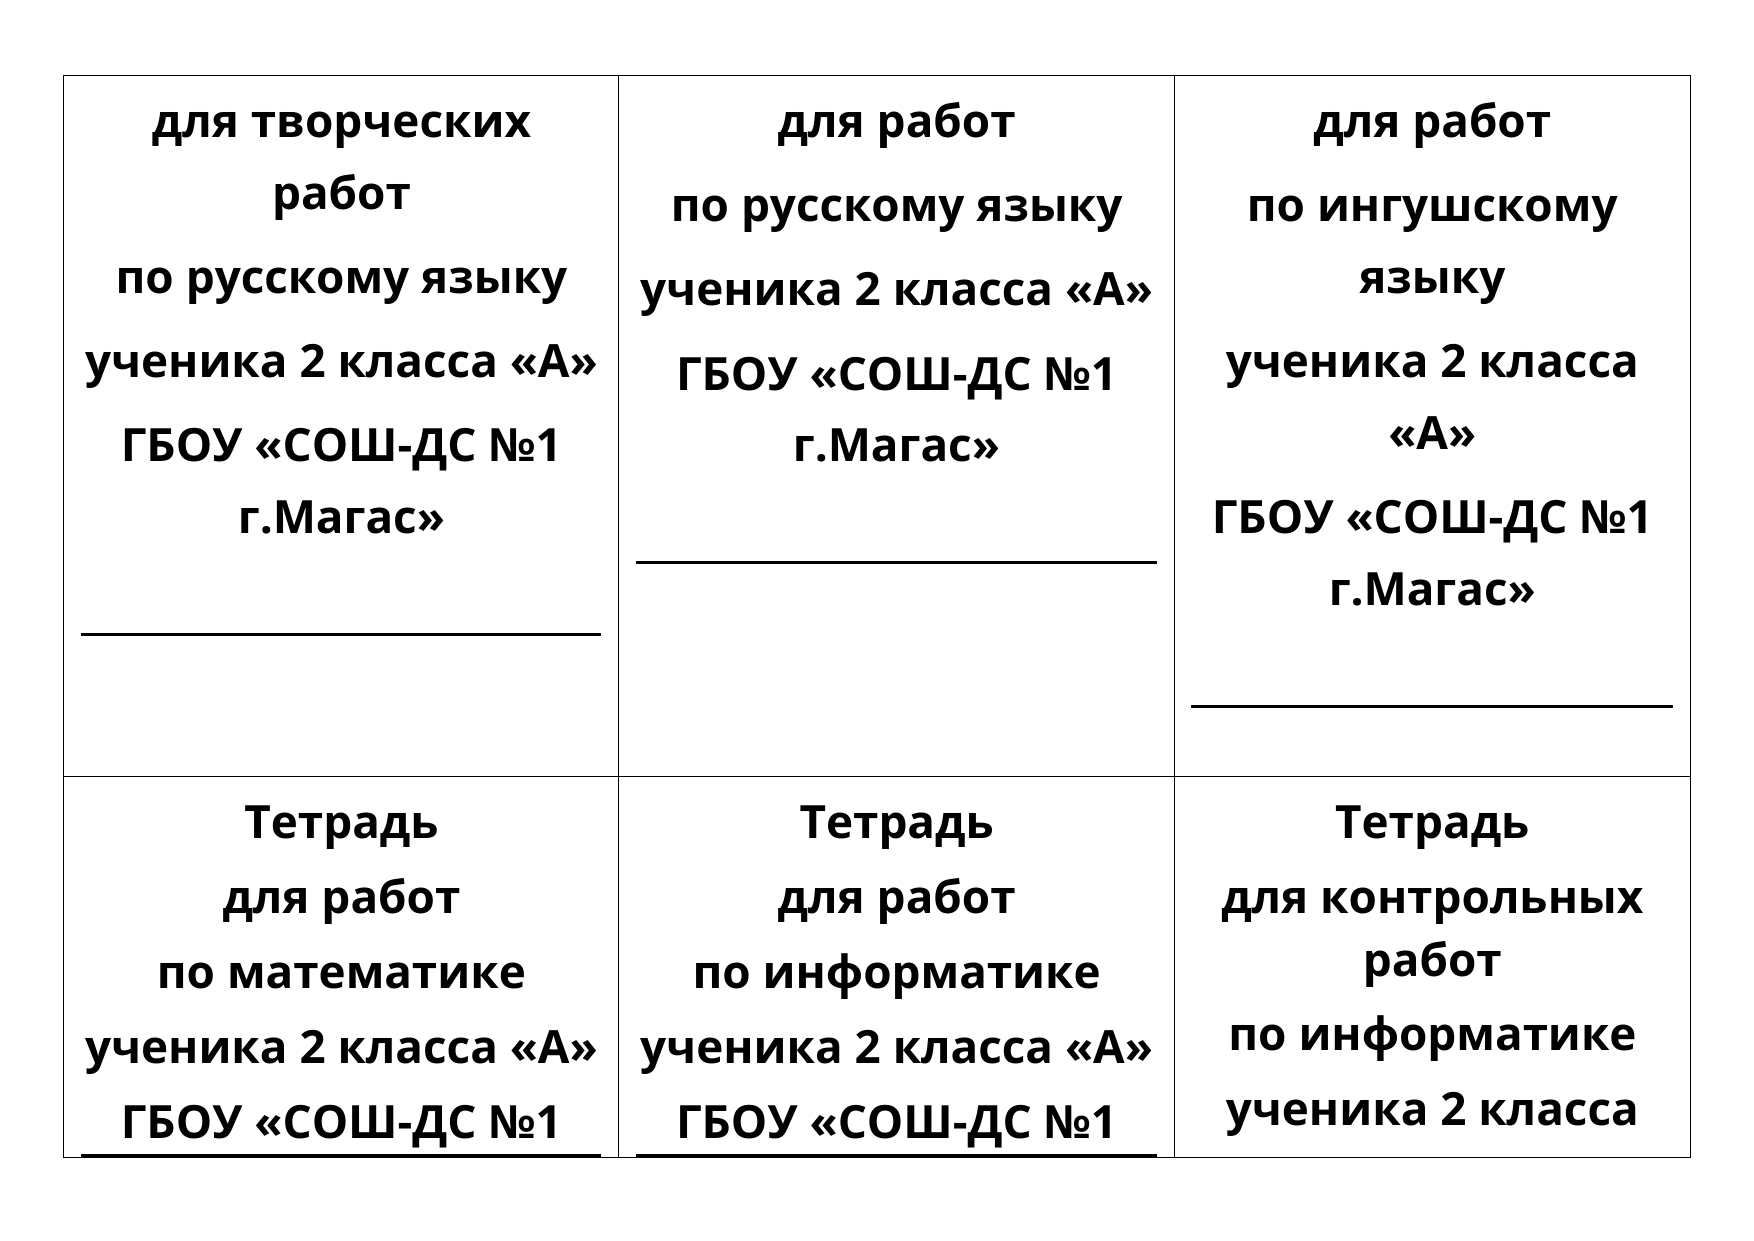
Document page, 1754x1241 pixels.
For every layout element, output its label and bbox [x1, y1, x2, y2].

table_cell [1175, 76, 1690, 776]
table_cell [64, 777, 618, 1157]
table_cell [64, 76, 618, 776]
table_cell [619, 76, 1174, 776]
table_cell [619, 777, 1174, 1157]
table_cell [1175, 777, 1690, 1157]
